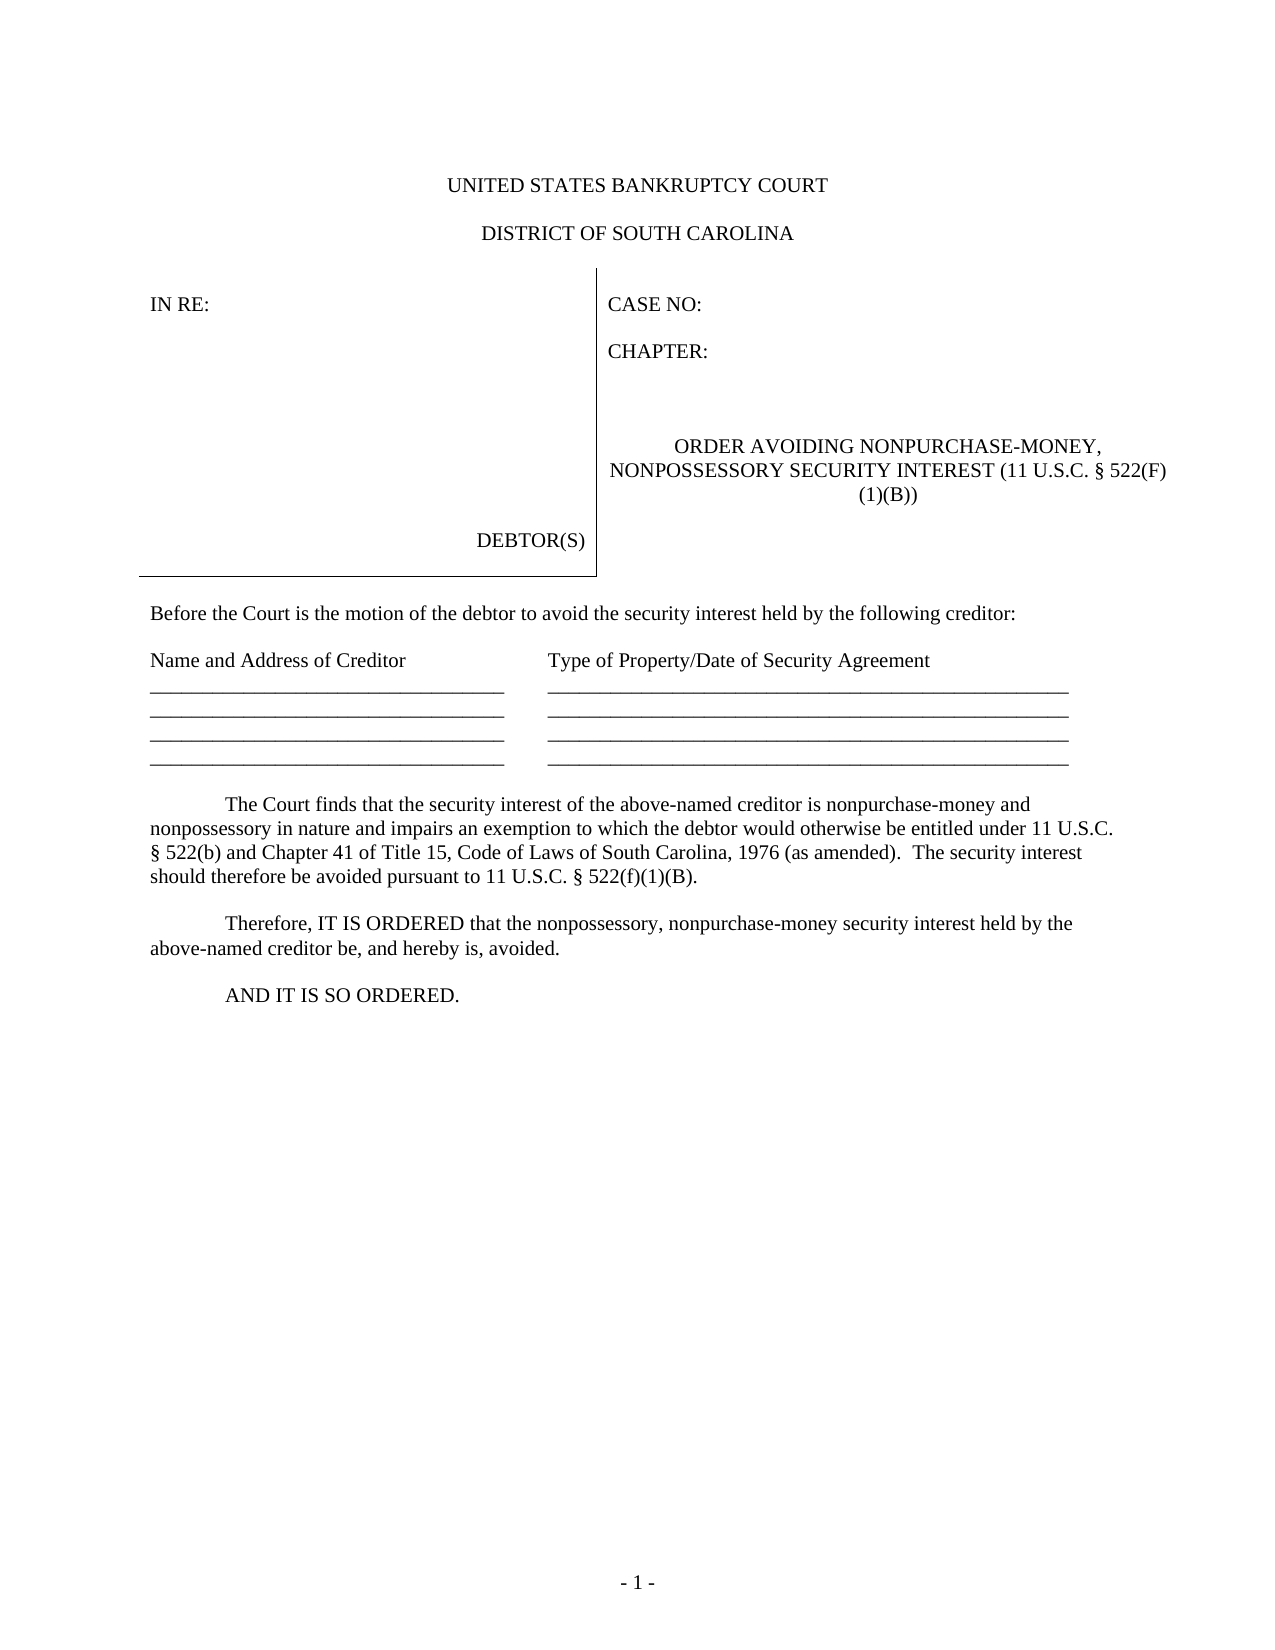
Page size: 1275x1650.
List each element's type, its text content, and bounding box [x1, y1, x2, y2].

table_cell __________________________________________________ [536, 696, 1114, 720]
text DISTRICT OF SOUTH CAROLINA [150, 221, 1125, 245]
table_cell __________________________________________________ [536, 744, 1114, 768]
text UNITED STATES BANKRUPTCY COURT [150, 173, 1125, 197]
table_cell __________________________________ [139, 696, 536, 720]
text AND IT IS SO ORDERED. [150, 983, 1125, 1007]
table_header IN RE: DEBTOR(S) [139, 268, 596, 576]
text Therefore, IT IS ORDERED that the nonpossessory, nonpurchase-money security interest held by the above-named creditor be, and hereby is, avoided. [150, 911, 1125, 959]
text The Court finds that the security interest of the above-named creditor is nonpurchase-money and nonpossessory in nature and impairs an exemption to which the debtor would otherwise be entitled under 11 U.S.C. § 522(b) and Chapter 41 of Title 15, Code of Laws of South Carolina, 1976 (as amended). The security interest should therefore be avoided pursuant to 11 U.S.C. § 522(f)(1)(B). [150, 792, 1125, 888]
table_header Name and Address of Creditor [139, 648, 536, 672]
table_cell __________________________________ [139, 744, 536, 768]
table_cell __________________________________________________ [536, 672, 1114, 696]
text Before the Court is the motion of the debtor to avoid the security interest held by the following creditor: [150, 601, 1125, 625]
table_header Type of Property/Date of Security Agreement [536, 648, 1114, 672]
table_cell __________________________________________________ [536, 720, 1114, 744]
table_header CASE NO: CHAPTER: ORDER AVOIDING NONPURCHASE-MONEY, NONPOSSESSORY SECURITY INTEREST (11 U.S.C. § 522(F)(1)(B)) [597, 268, 1179, 576]
table_cell __________________________________ [139, 672, 536, 696]
table_cell __________________________________ [139, 720, 536, 744]
